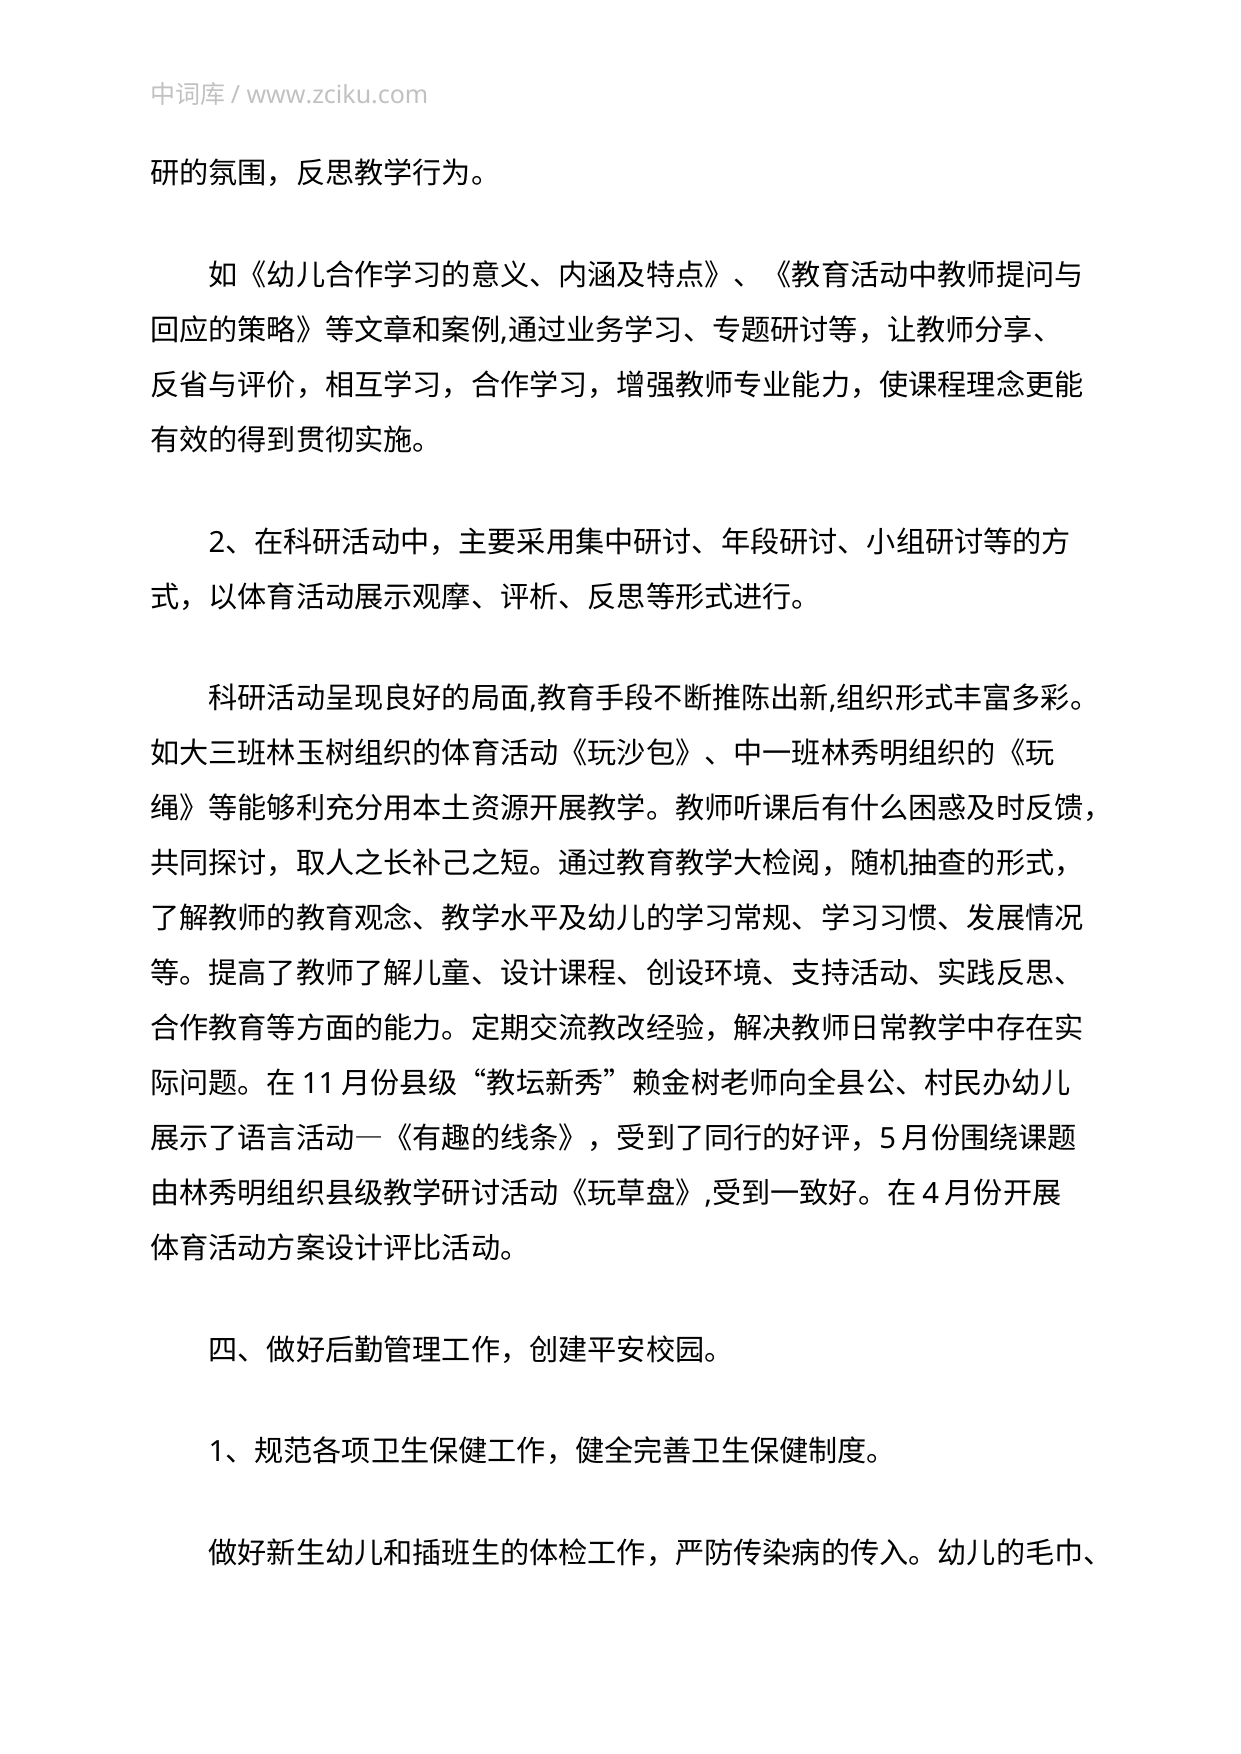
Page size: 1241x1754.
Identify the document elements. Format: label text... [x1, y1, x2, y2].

text 科研活动呈现良好的局面,教育手段不断推陈出新,组织形式丰富多彩。如大三班林玉树组织的体育活动《玩沙包》、中一班林秀明组织的《玩绳》等能够利充分用本土资源开展教学。教师听课后有什么困惑及时反馈，共同探讨，取人之长补己之短。通过教育教学大检阅，随机抽查的形式，了解教师的教育观念、教学水平及幼儿的学习常规、学习习惯、发展情况等。提高了教师了解儿童、设计课程、创设环境、支持活动、实践反思、合作教育等方面的能力。定期交流教改经验，解决教师日常教学中存在实际问题。在11月份县级“教坛新秀”赖金树老师向全县公、村民办幼儿展示了语言活动—《有趣的线条》，受到了同行的好评，5月份围绕课题由林秀明组织县级教学研讨活动《玩草盘》,受到一致好。在4月份开展体育活动方案设计评比活动。 [150, 675, 1090, 1267]
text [150, 1530, 1090, 1572]
text 2、在科研活动中，主要采用集中研讨、年段研讨、小组研讨等的方式，以体育活动展示观摩、评析、反思等形式进行。 [150, 518, 1090, 616]
text 如《幼儿合作学习的意义、内涵及特点》、《教育活动中教师提问与回应的策略》等文章和案例,通过业务学习、专题研讨等，让教师分享、反省与评价，相互学习，合作学习，增强教师专业能力，使课程理念更能有效的得到贯彻实施。 [150, 252, 1090, 459]
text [150, 150, 1090, 192]
text 1、规范各项卫生保健工作，健全完善卫生保健制度。 [150, 1428, 1090, 1470]
text 四、做好后勤管理工作，创建平安校园。 [150, 1326, 1090, 1368]
